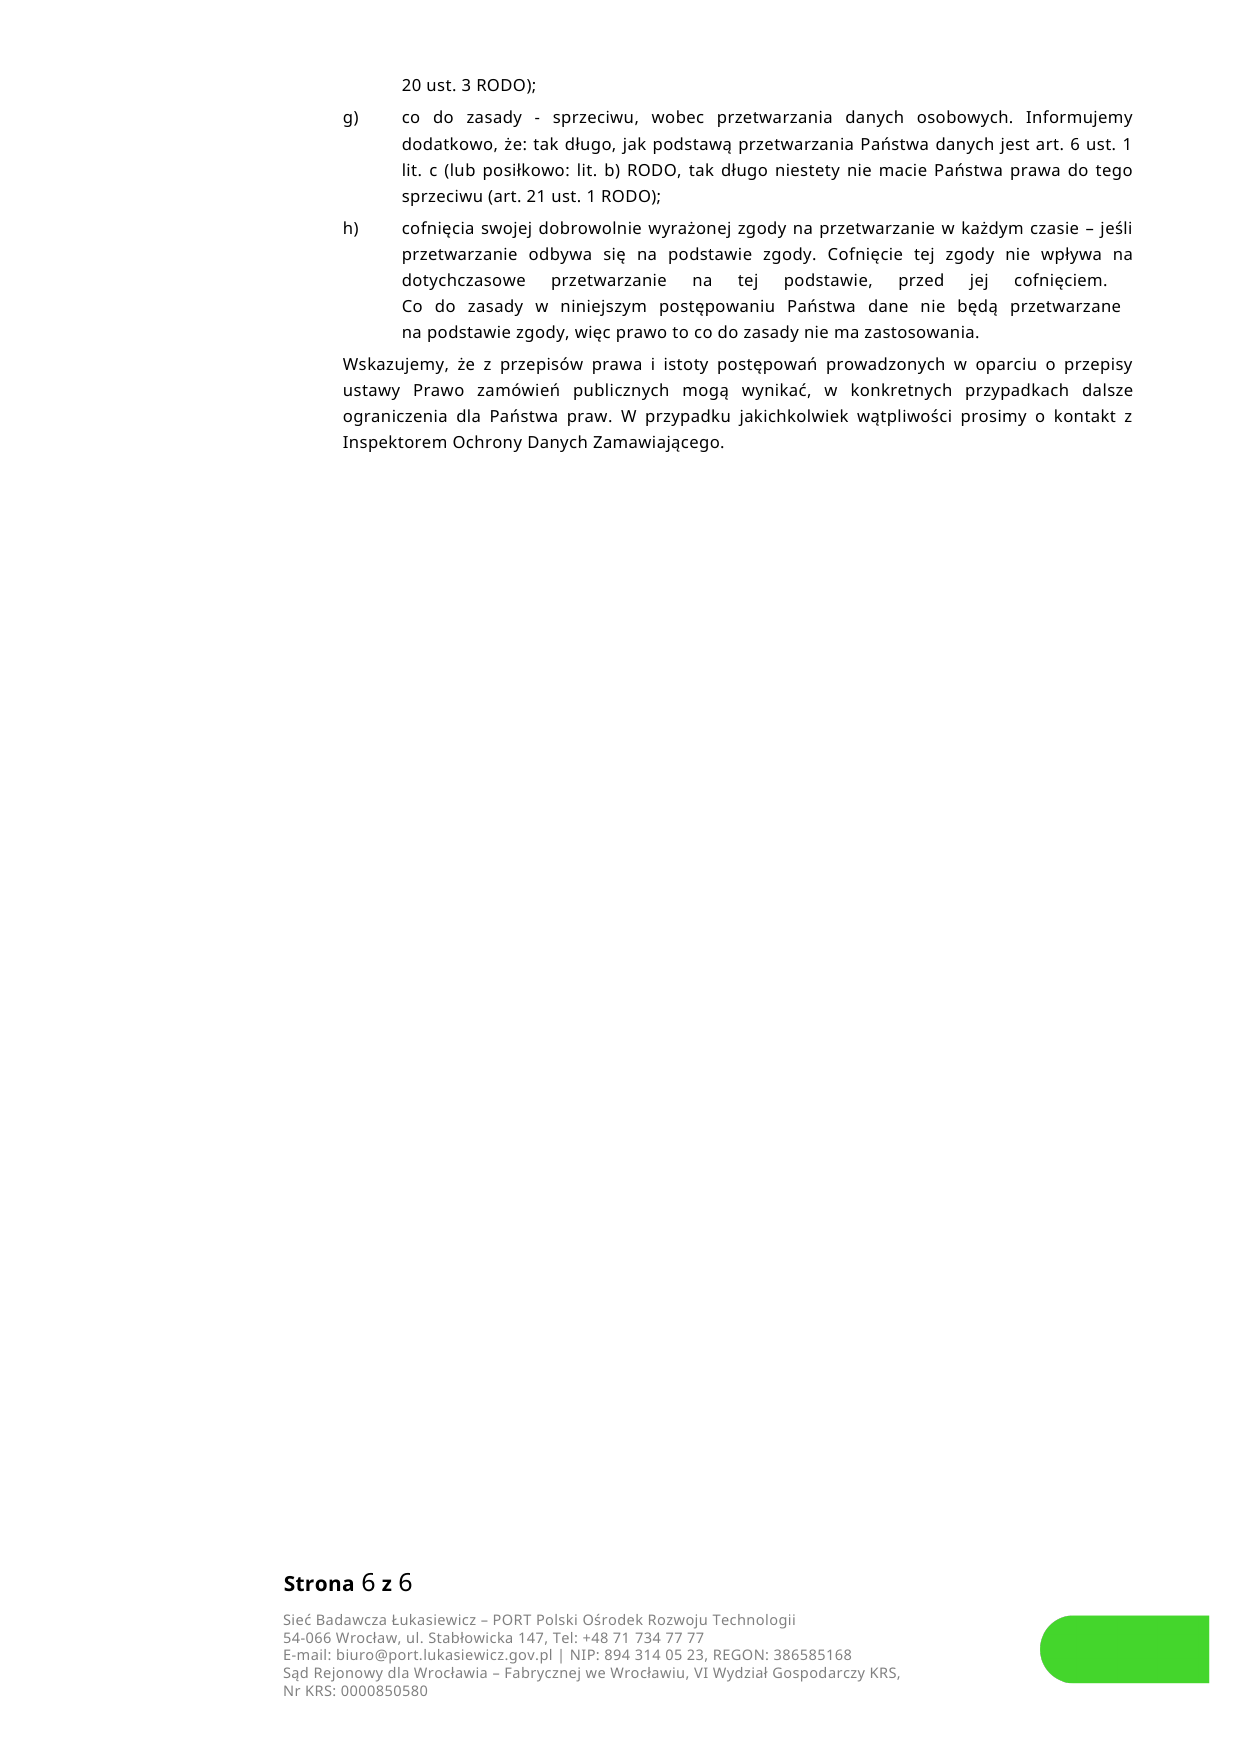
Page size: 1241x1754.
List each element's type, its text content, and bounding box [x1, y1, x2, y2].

list cofnięcia swojej dobrowolnie wyrażonej zgody na przetwarzanie w każdym czasie – jeśli przetwarzanie odbywa się na podstawie zgody. Cofnięcie tej zgody nie wpływa na dotychczasowe przetwarzanie na tej podstawie, przed jej cofnięciem. Co do zasady w niniejszym postępowaniu Państwa dane nie będą przetwarzane na podstawie zgody, więc prawo to co do zasady nie ma zastosowania. [343, 217, 1134, 343]
text Wskazujemy, że z przepisów prawa i istoty postępowań prowadzonych w oparciu o przepisy ustawy Prawo zamówień publicznych mogą wynikać, w konkretnych przypadkach dalsze ograniczenia dla Państwa praw. W przypadku jakichkolwiek wątpliwości prosimy o kontakt z Inspektorem Ochrony Danych Zamawiającego. [343, 353, 1134, 454]
picture [1036, 1611, 1239, 1752]
list co do zasady - sprzeciwu, wobec przetwarzania danych osobowych. Informujemy dodatkowo, że: tak długo, jak podstawą przetwarzania Państwa danych jest art. 6 ust. 1 lit. c (lub posiłkowo: lit. b) RODO, tak długo niestety nie macie Państwa prawa do tego sprzeciwu (art. 21 ust. 1 RODO); [343, 106, 1134, 207]
